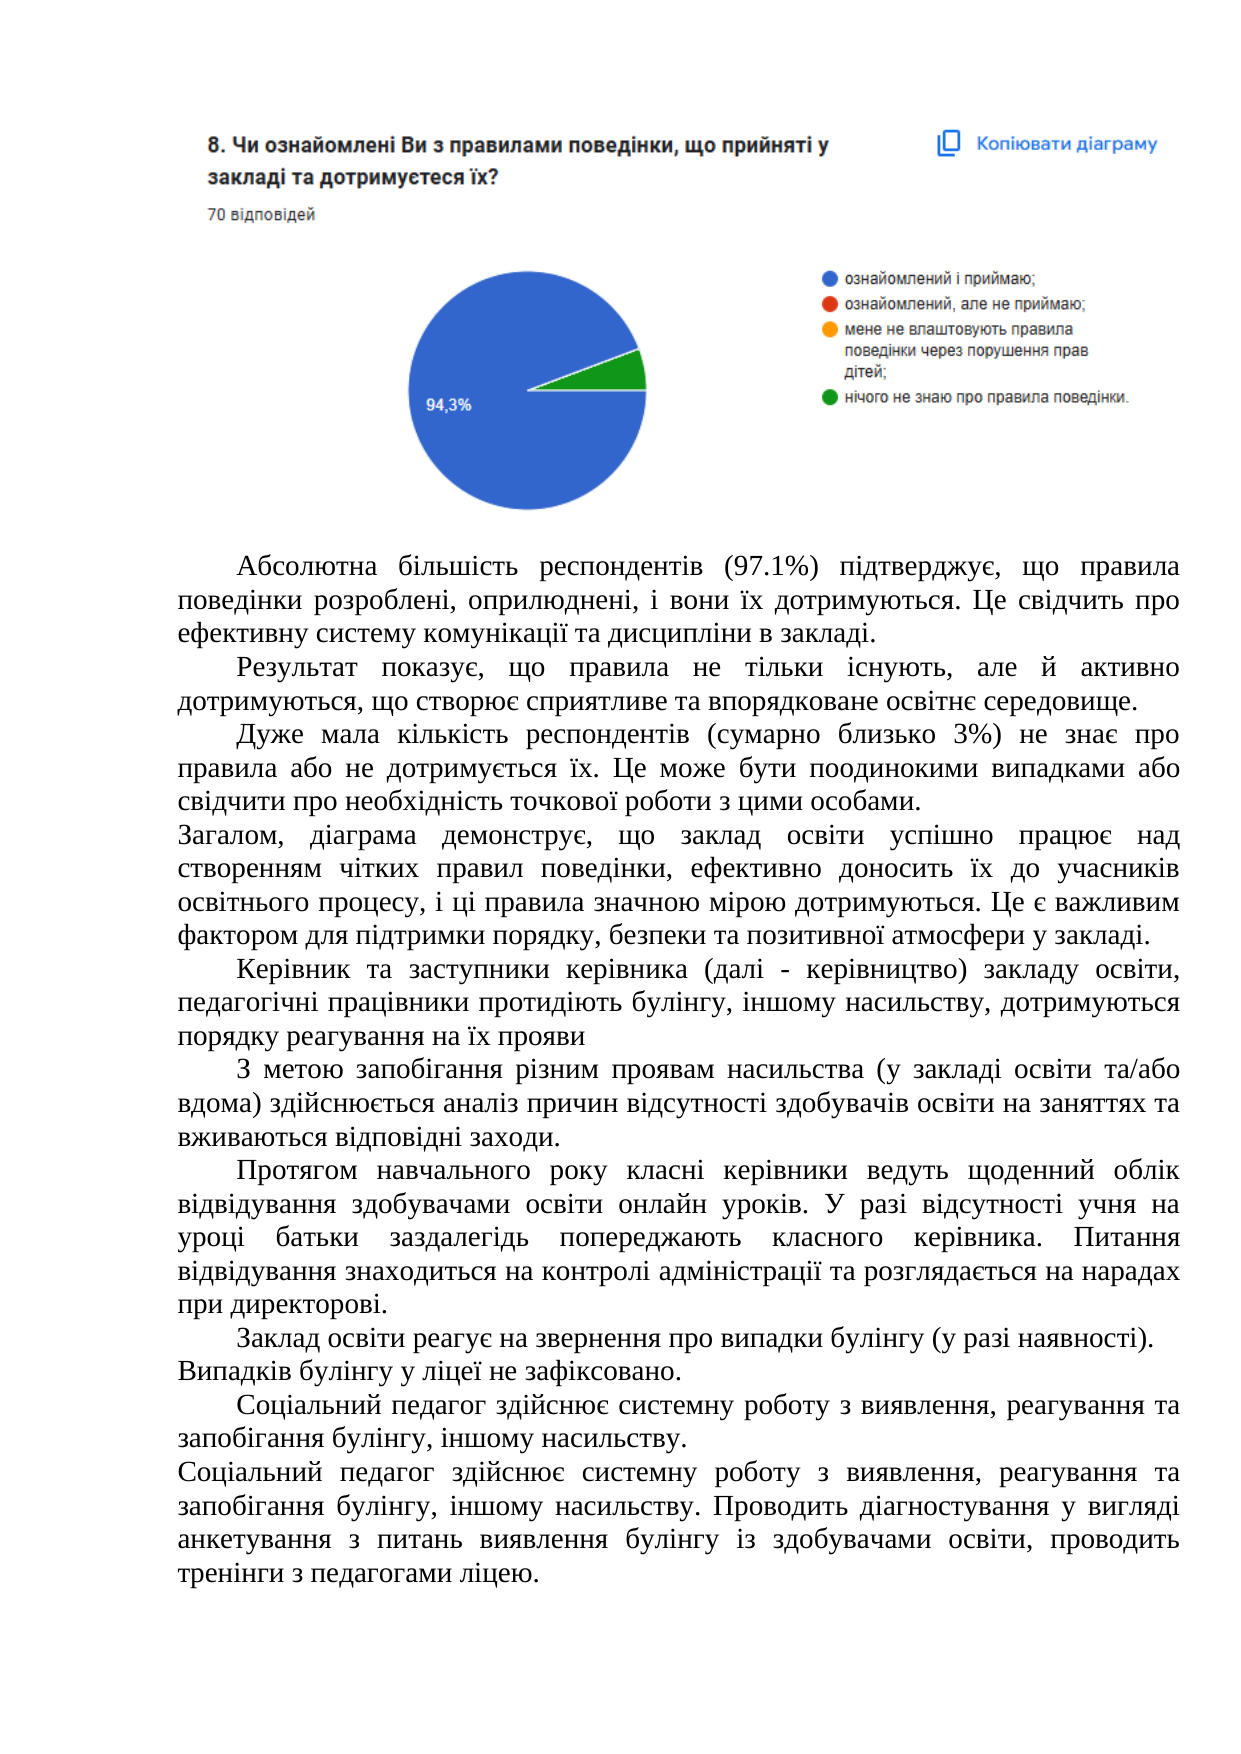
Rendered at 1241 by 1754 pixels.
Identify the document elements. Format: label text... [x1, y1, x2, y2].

text Соціальний педагог здійснює системну роботу з виявлення, реагування та запобігання булінгу, іншому насильству. Проводить діагностування у вигляді анкетування з питань виявлення булінгу із здобувачами освіти, проводить тренінги з педагогами ліцею. [177, 1454, 1181, 1588]
text Дуже мала кількість респондентів (сумарно близько 3%) не знає про правила або не дотримується їх. Це може бути поодинокими випадками або свідчити про необхідність точкової роботи з цими особами. [177, 716, 1181, 817]
text Керівник та заступники керівника (далі - керівництво) закладу освіти, педагогічні працівники протидіють булінгу, іншому насильству, дотримуються порядку реагування на їх прояви [177, 951, 1181, 1052]
text Заклад освіти реагує на звернення про випадки булінгу (у разі наявності). [177, 1320, 1181, 1353]
text Абсолютна більшість респондентів (97.1%) підтверджує, що правила поведінки розроблені, оприлюднені, і вони їх дотримуються. Це свідчить про ефективну систему комунікації та дисципліни в закладі. [177, 549, 1181, 649]
text Випадків булінгу у ліцеї не зафіксовано. [177, 1353, 1181, 1387]
picture [177, 118, 1182, 549]
text Загалом, діаграма демонструє, що заклад освіти успішно працює над створенням чітких правил поведінки, ефективно доносить їх до учасників освітнього процесу, і ці правила значною мірою дотримуються. Це є важливим фактором для підтримки порядку, безпеки та позитивної атмосфери у закладі. [177, 817, 1181, 951]
text Соціальний педагог здійснює системну роботу з виявлення, реагування та запобігання булінгу, іншому насильству. [177, 1387, 1181, 1454]
text Результат показує, що правила не тільки існують, але й активно дотримуються, що створює сприятливе та впорядковане освітнє середовище. [177, 649, 1181, 716]
text Протягом навчального року класні керівники ведуть щоденний облік відвідування здобувачами освіти онлайн уроків. У разі відсутності учня на уроці батьки заздалегідь попереджають класного керівника. Питання відвідування знаходиться на контролі адміністрації та розглядається на нарадах при директорові. [177, 1152, 1181, 1320]
text З метою запобігання різним проявам насильства (у закладі освіти та/або вдома) здійснюється аналіз причин відсутності здобувачів освіти на заняттях та вживаються відповідні заходи. [177, 1052, 1181, 1152]
